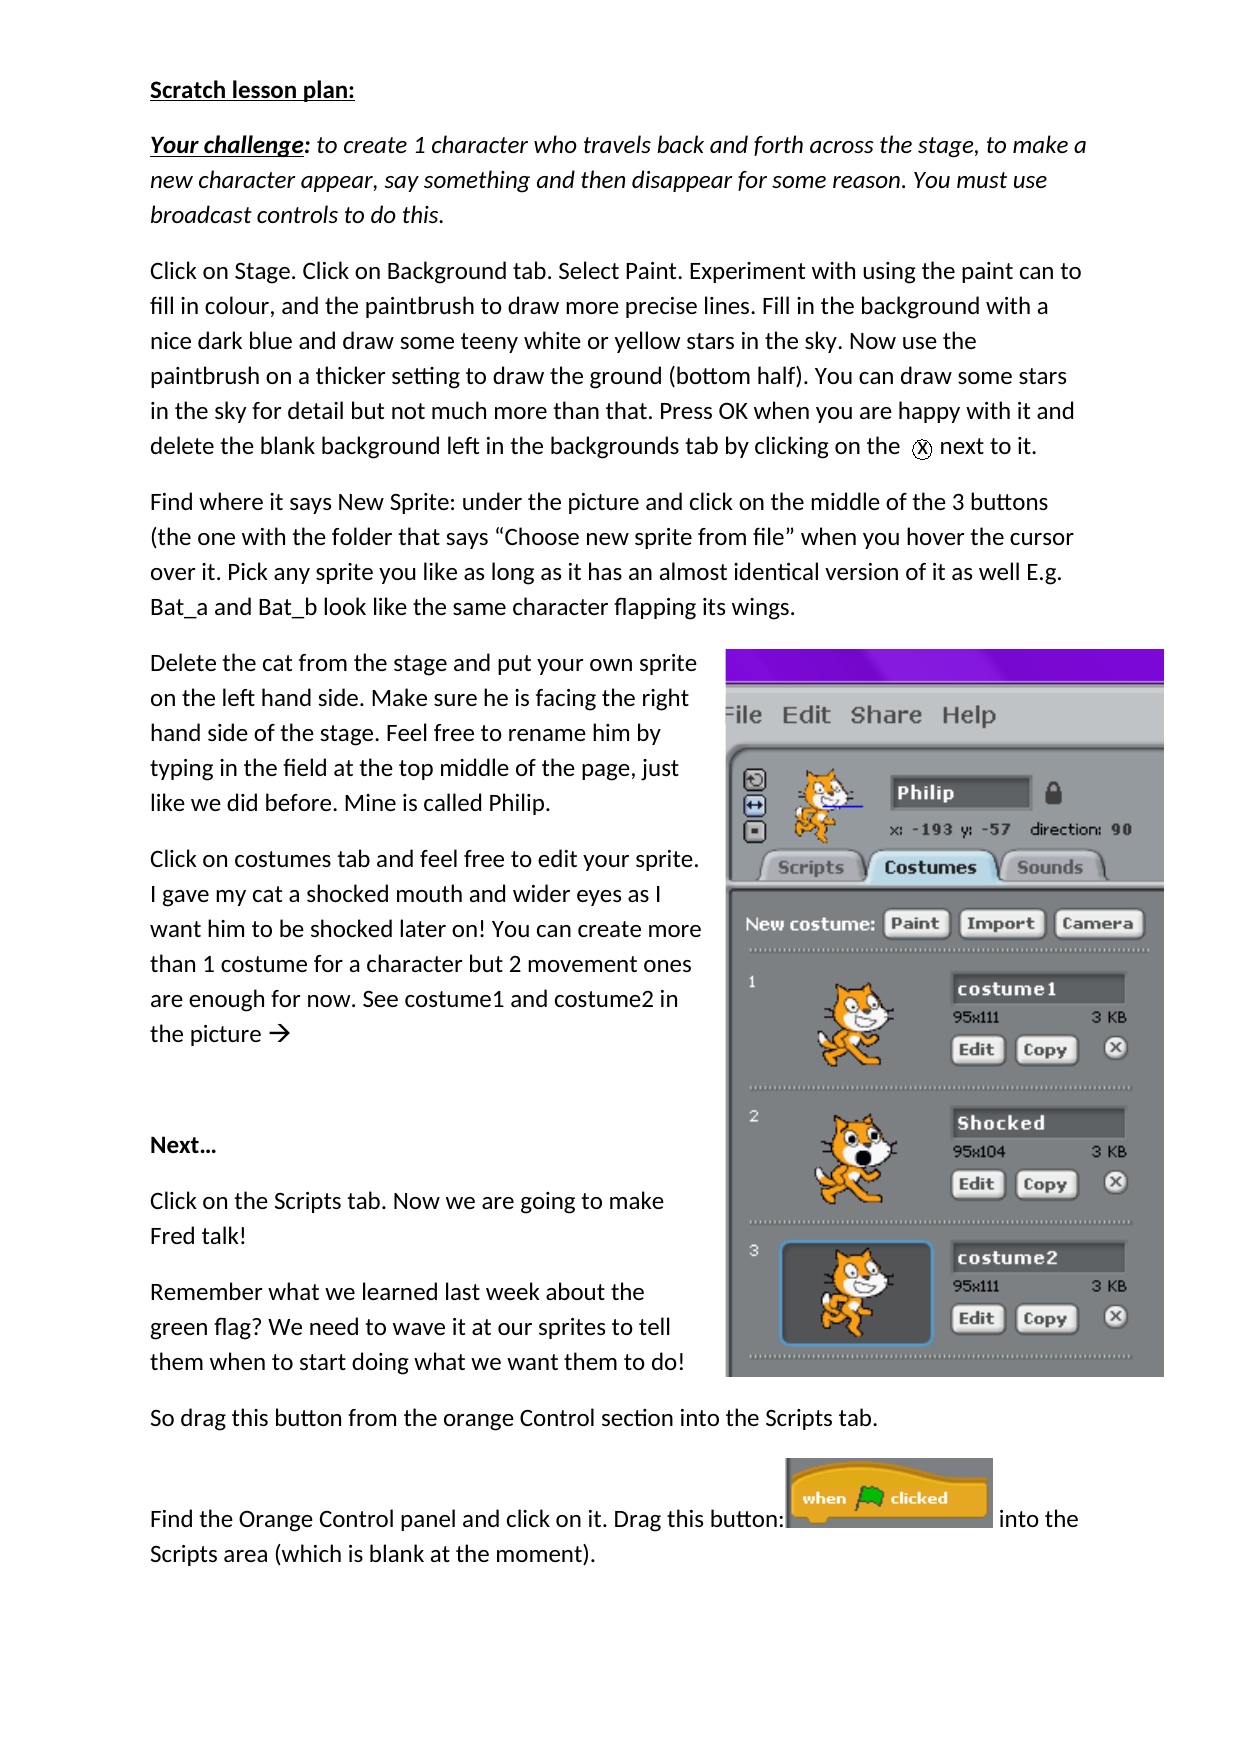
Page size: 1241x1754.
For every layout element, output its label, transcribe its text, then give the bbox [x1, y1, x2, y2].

picture [725, 649, 1164, 1377]
text Click on Stage. Click on Background tab. Select Paint. Experiment with using the paint can to fill in colour, and the paintbrush to draw more precise lines. Fill in the background with a nice dark blue and draw some teeny white or yellow stars in the sky. Now use the paintbrush on a thicker setting to draw the ground (bottom half). You can draw some stars in the sky for detail but not much more than that. Press OK when you are happy with it and delete the blank background left in the backgrounds tab by clicking on the x next to it. [150, 256, 1090, 461]
text Next… [150, 1130, 725, 1160]
text Your challenge: to create 1 character who travels back and forth across the stage, to make a new character appear, say something and then disappear for some reason. You must use broadcast controls to do this. [150, 130, 1090, 230]
text Delete the cat from the stage and put your own sprite on the left hand side. Make sure he is facing the right hand side of the stage. Feel free to rename him by typing in the field at the top middle of the page, just like we did before. Mine is called Philip. [150, 647, 1090, 818]
text Remember what we learned last week about the green flag? We need to wave it at our sprites to tell them when to start doing what we want them to do! [150, 1276, 725, 1377]
picture [785, 1458, 993, 1528]
text So drag this button from the orange Control section into the Scripts tab. [150, 1402, 1090, 1433]
text Scratch lesson plan: [150, 74, 1090, 104]
text Click on the Scripts tab. Now we are going to make Fred talk! [150, 1186, 725, 1251]
text Find the Orange Control panel and click on it. Drag this button: into the Scripts area (which is blank at the moment). [150, 1458, 1090, 1568]
text Click on costumes tab and feel free to edit your sprite. I gave my cat a shocked mouth and wider eyes as I want him to be shocked later on! You can create more than 1 costume for a character but 2 movement ones are enough for now. See costume1 and costume2 in the picture [150, 843, 725, 1048]
text Find where it says New Sprite: under the picture and click on the middle of the 3 buttons (the one with the folder that says “Choose new sprite from file” when you hover the cursor over it. Pick any sprite you like as long as it has an almost identical version of it as well E.g. Bat_a and Bat_b look like the same character flapping its wings. [150, 486, 1090, 622]
